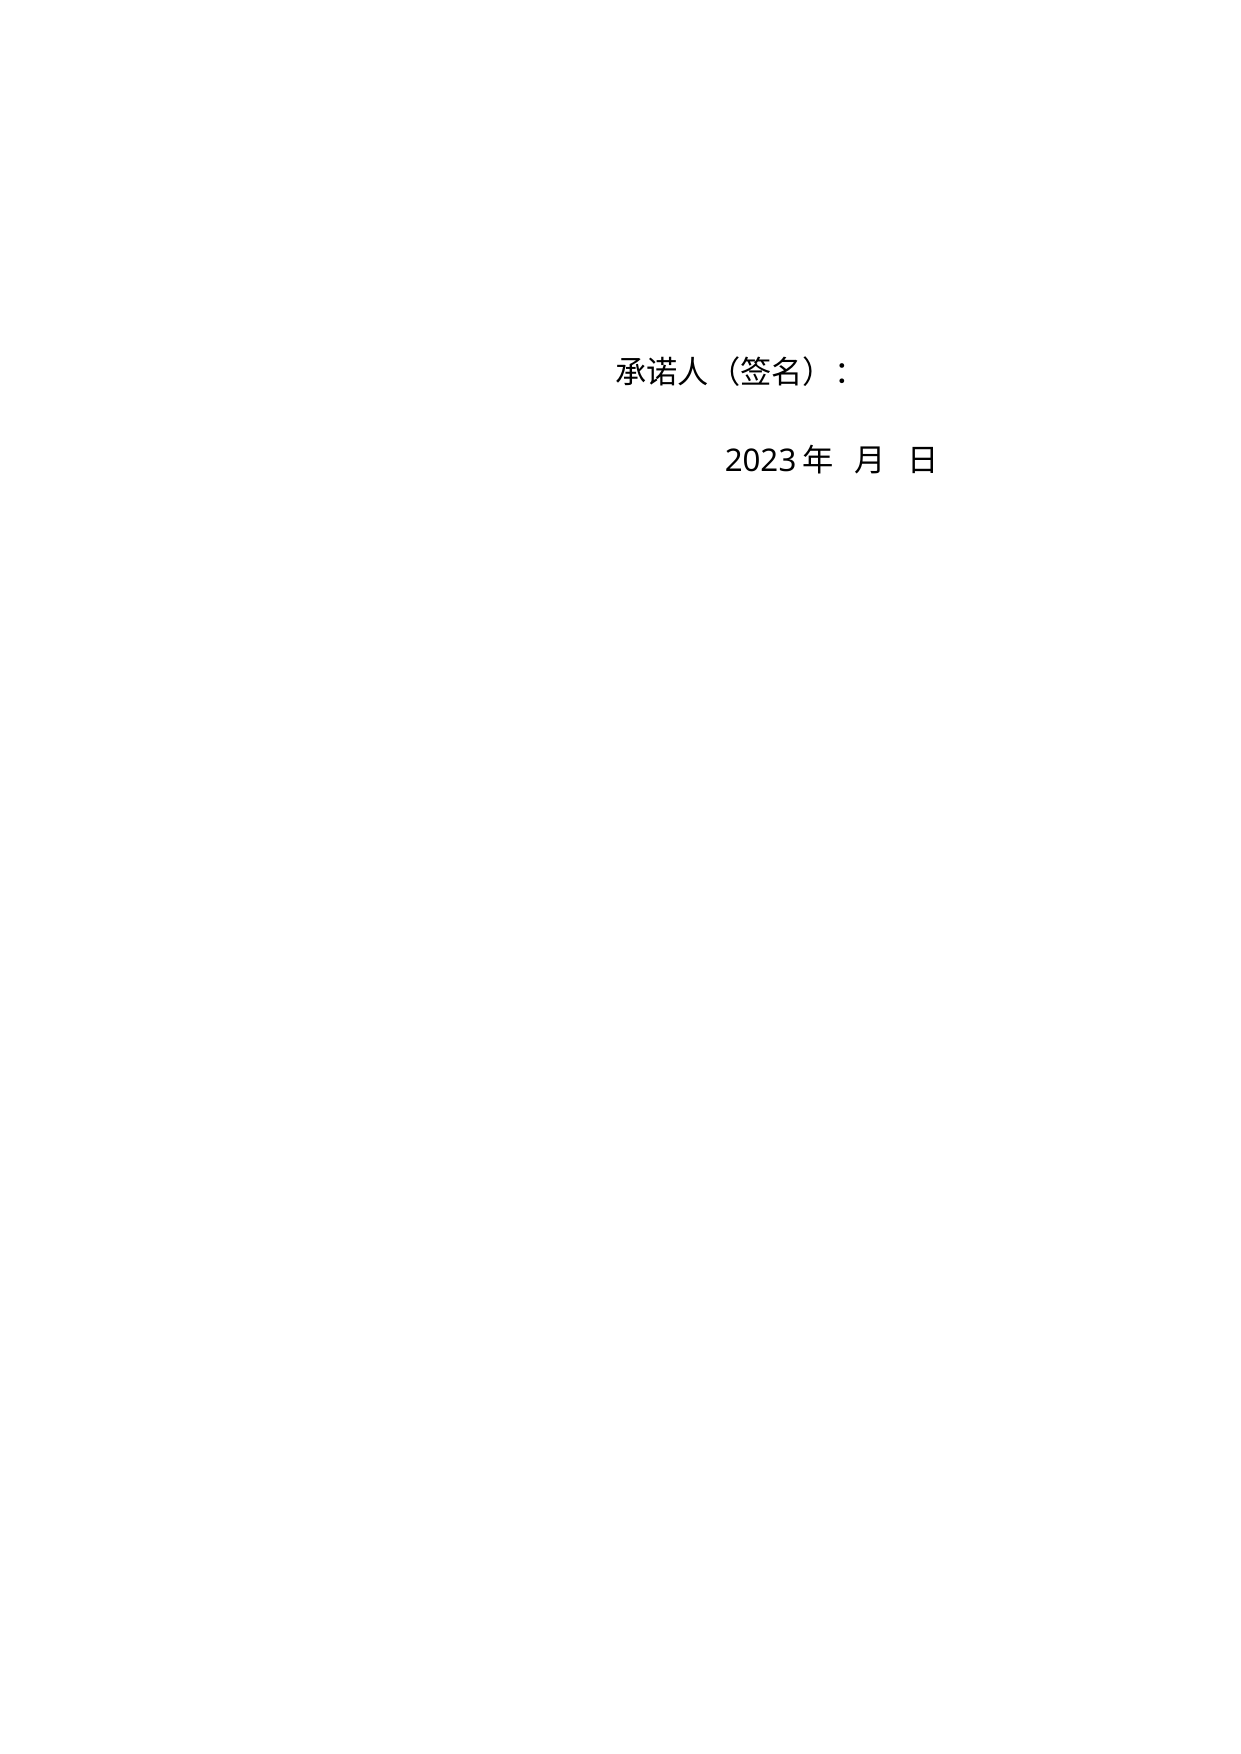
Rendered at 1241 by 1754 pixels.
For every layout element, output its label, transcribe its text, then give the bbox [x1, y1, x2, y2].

text 承诺人（签名）： [146, 337, 1094, 402]
text 2023年 月 日 [146, 425, 1094, 490]
